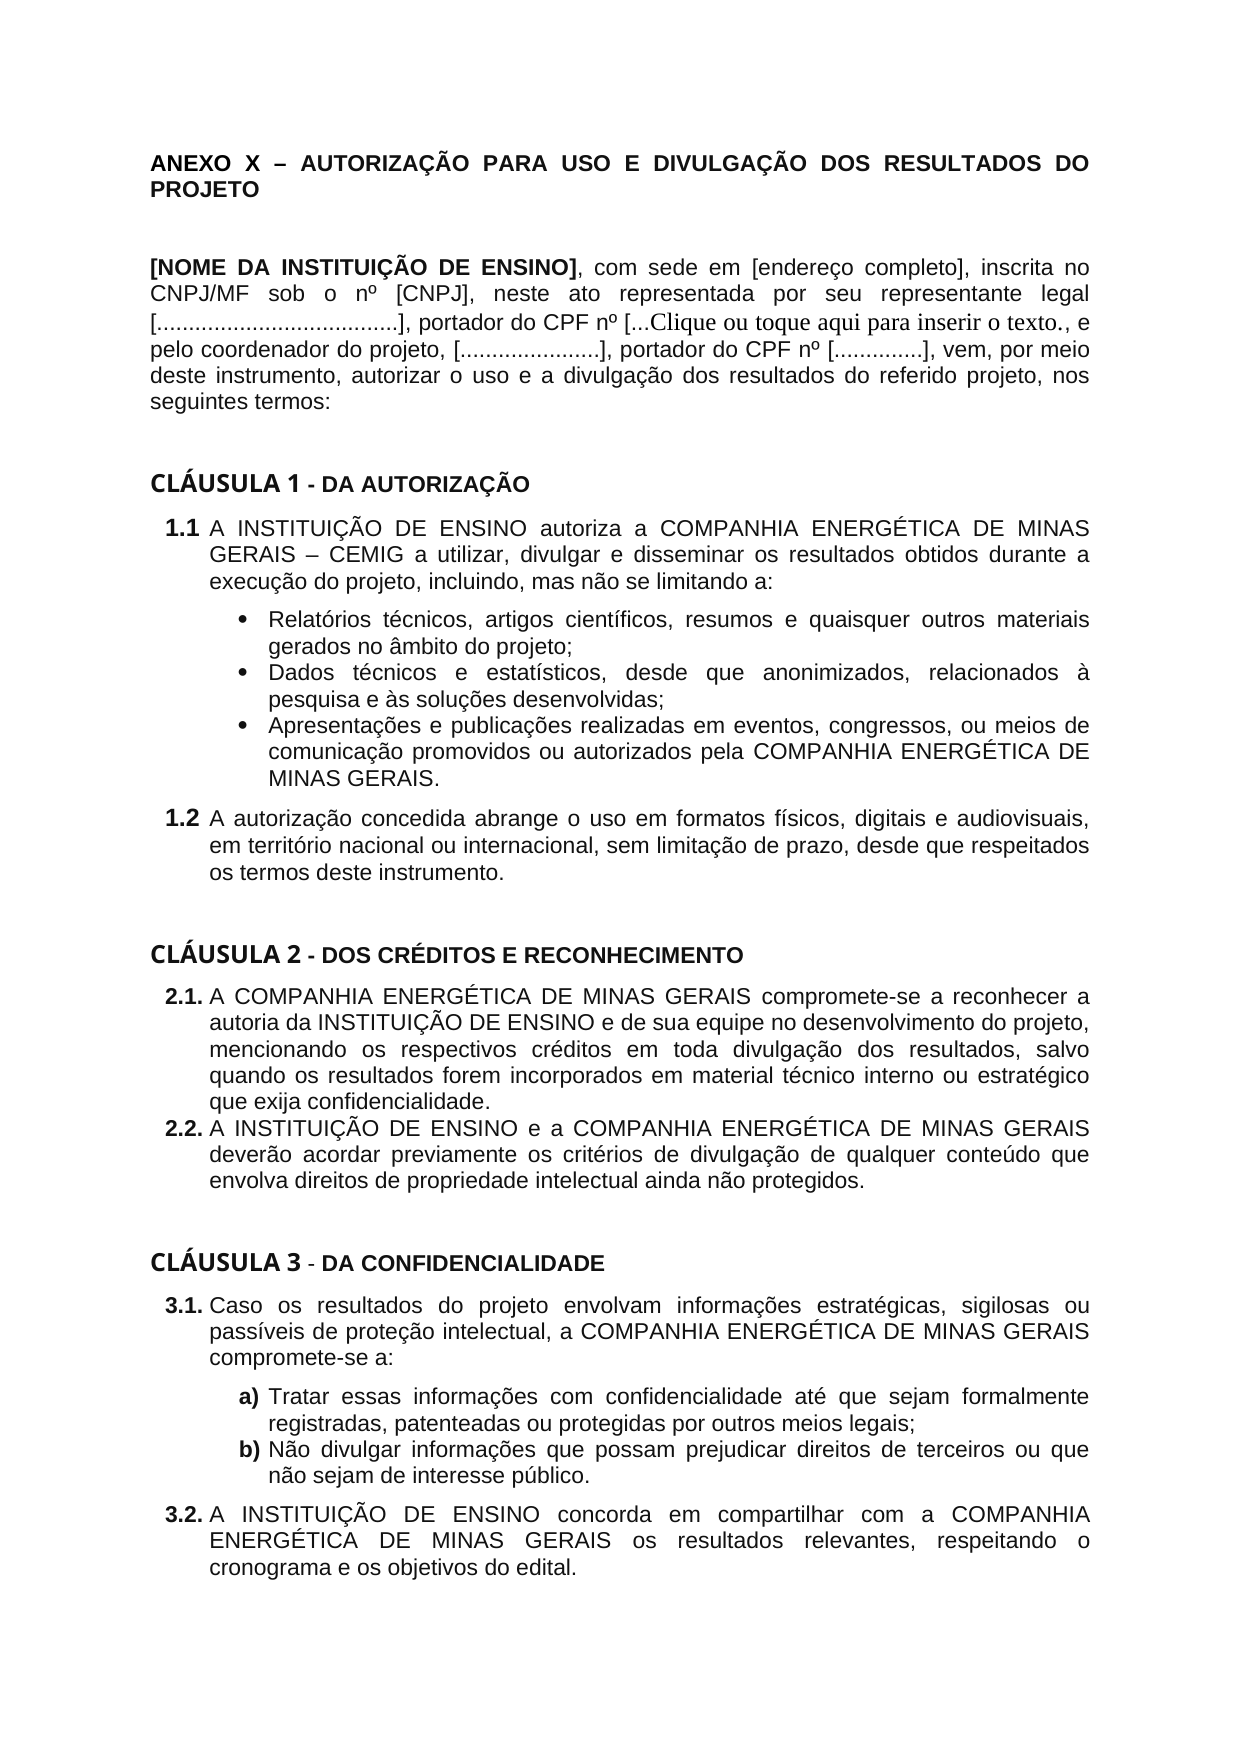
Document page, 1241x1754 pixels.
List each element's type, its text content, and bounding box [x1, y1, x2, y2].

list A autorização concedida abrange o uso em formatos físicos, digitais e audiovisuais, em território nacional ou internacional, sem limitação de prazo, desde que respeitados os termos deste instrumento. [165, 803, 1090, 885]
list Tratar essas informações com confidencialidade até que sejam formalmente registradas, patenteadas ou protegidas por outros meios legais; [239, 1383, 1090, 1436]
list - DA AUTORIZAÇÃO [150, 466, 1090, 500]
list Apresentações e publicações realizadas em eventos, congressos, ou meios de comunicação promovidos ou autorizados pela . [239, 712, 1090, 791]
list Dados técnicos e estatísticos, desde que anonimizados, relacionados à pesquisa e às soluções desenvolvidas; [239, 659, 1090, 712]
text ANEXO X – AUTORIZAÇÃO PARA USO E DIVULGAÇÃO DOS RESULTADOS DO PROJETO [150, 150, 1090, 203]
list A e a deverão acordar previamente os critérios de divulgação de qualquer conteúdo que envolva direitos de propriedade intelectual ainda não protegidos. [165, 1114, 1090, 1194]
text , com sede em , inscrita no CNPJ/MF sob o nº , neste ato representada por seu representante legal , portador do CPF nº [..., e pelo coordenador do projeto, , portador do CPF nº , vem, por meio deste instrumento, autorizar o uso e a divulgação dos resultados do referido projeto, nos seguintes termos: [150, 254, 1090, 414]
list - DOS CRÉDITOS E RECONHECIMENTO [150, 936, 1090, 970]
list - DA CONFIDENCIALIDADE [150, 1245, 1090, 1279]
list A concorda em compartilhar com a os resultados relevantes, respeitando o cronograma e os objetivos do edital. [165, 1501, 1090, 1580]
list A autoriza a a utilizar, divulgar e disseminar os resultados obtidos durante a execução do projeto, incluindo, mas não se limitando a: [165, 512, 1090, 594]
list Relatórios técnicos, artigos científicos, resumos e quaisquer outros materiais gerados no âmbito do projeto; [239, 606, 1090, 659]
list A compromete-se a reconhecer a autoria da e de sua equipe no desenvolvimento do projeto, mencionando os respectivos créditos em toda divulgação dos resultados, salvo quando os resultados forem incorporados em material técnico interno ou estratégico que exija confidencialidade. [165, 983, 1090, 1114]
list Não divulgar informações que possam prejudicar direitos de terceiros ou que não sejam de interesse público. [239, 1436, 1090, 1488]
list Caso os resultados do projeto envolvam informações estratégicas, sigilosas ou passíveis de proteção intelectual, a compromete-se a: [165, 1292, 1090, 1371]
